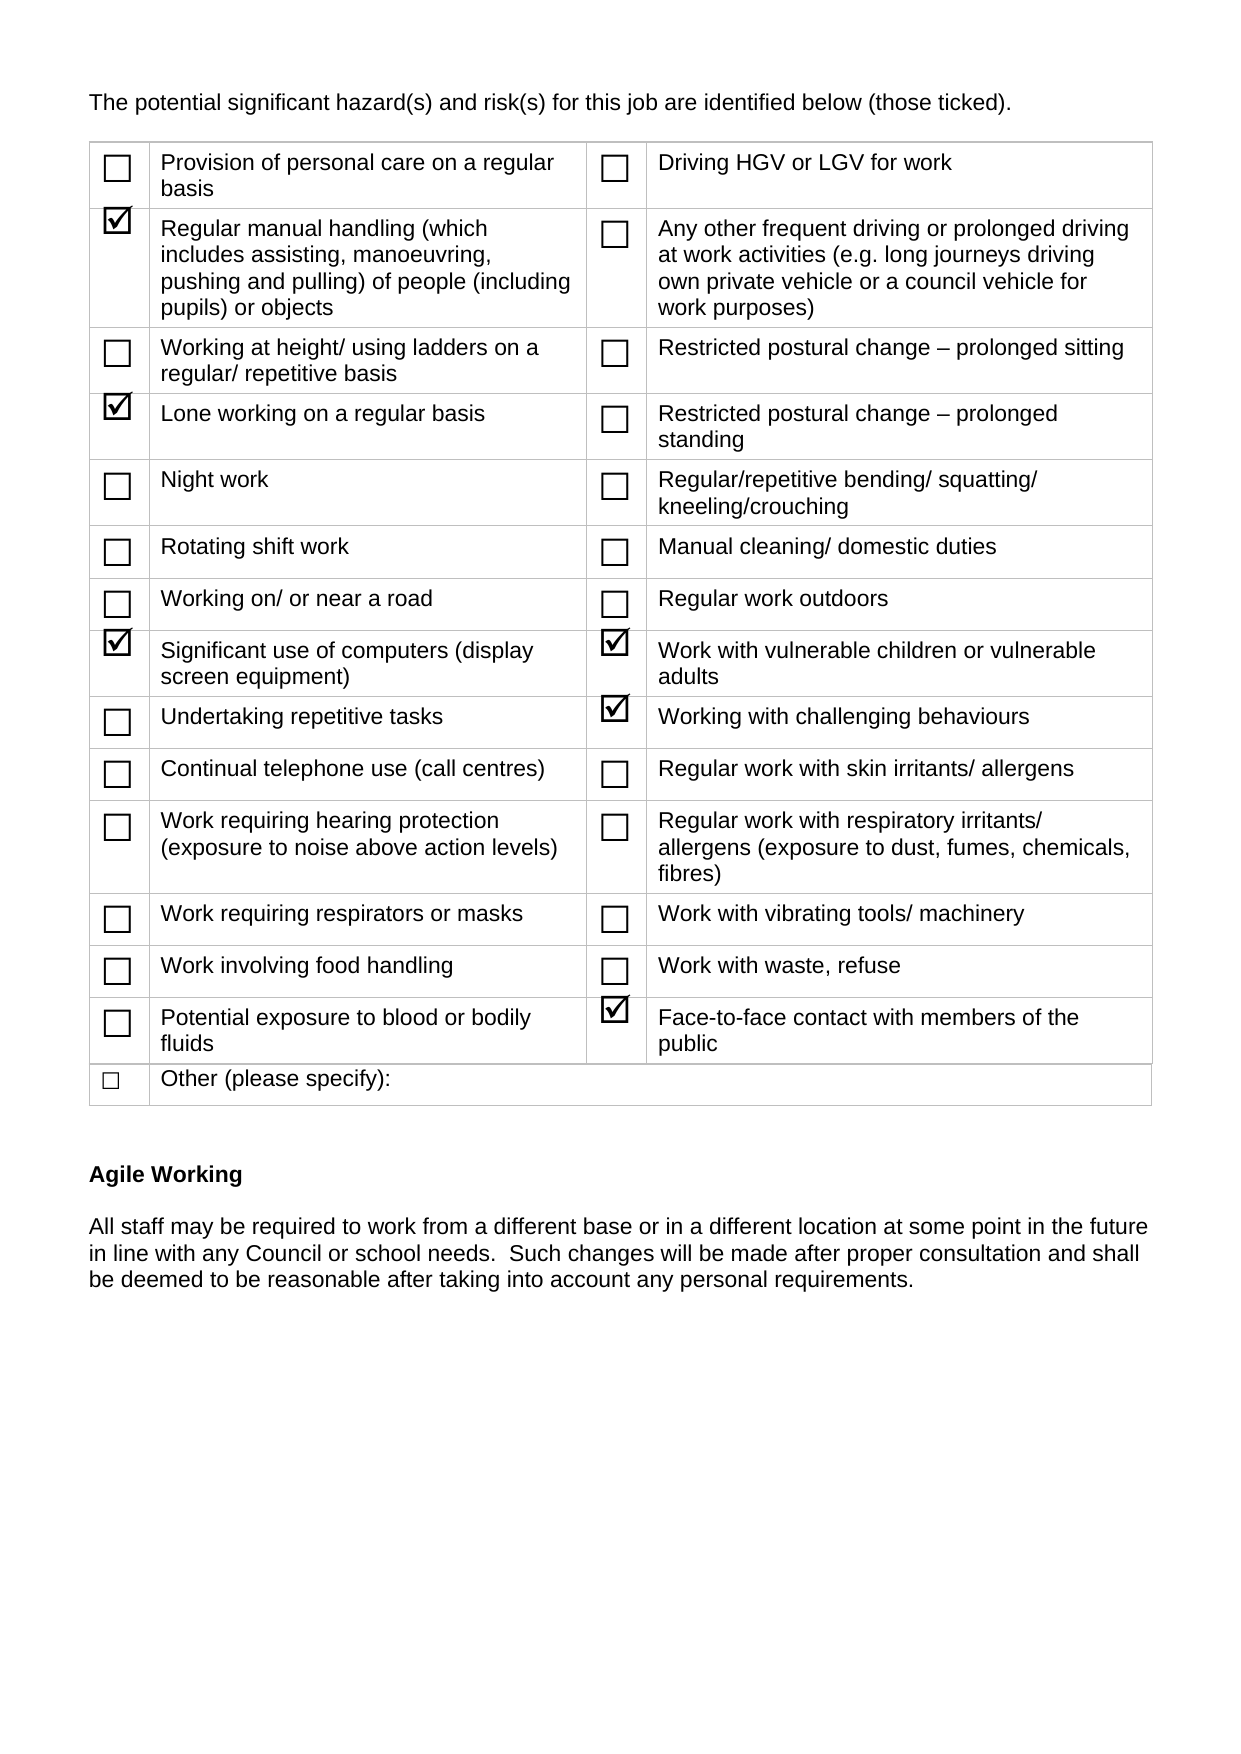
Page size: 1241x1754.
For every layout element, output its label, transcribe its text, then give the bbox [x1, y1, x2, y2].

table_cell Significant use of computers (display screen equipment) [150, 631, 586, 696]
table_cell [587, 946, 646, 997]
table_header Other (please specify): [150, 1065, 1151, 1104]
table_cell Lone working on a regular basis [150, 394, 586, 459]
table_header [90, 143, 149, 208]
table_cell Restricted postural change – prolonged standing [647, 394, 1152, 459]
table_cell [90, 894, 149, 944]
table_cell Potential exposure to blood or bodily fluids [150, 998, 586, 1063]
table_cell [90, 697, 149, 748]
table_cell [587, 749, 646, 800]
table_cell [90, 460, 149, 525]
table_cell Rotating shift work [150, 526, 586, 577]
table_cell Work involving food handling [150, 946, 586, 997]
table_cell [90, 579, 149, 629]
table_cell Working on/ or near a road [150, 579, 586, 629]
table_cell [90, 998, 149, 1063]
table_cell Undertaking repetitive tasks [150, 697, 586, 748]
table_cell [587, 998, 646, 1063]
table_cell [90, 946, 149, 997]
table_cell [587, 209, 646, 327]
table_header [90, 1065, 149, 1104]
table_cell Regular work outdoors [647, 579, 1152, 629]
table_header Provision of personal care on a regular basis [150, 143, 586, 208]
table_cell [587, 801, 646, 892]
table_cell Work with vulnerable children or vulnerable adults [647, 631, 1152, 696]
table_cell [587, 894, 646, 944]
table_cell Face-to-face contact with members of the public [647, 998, 1152, 1063]
table_cell Work requiring respirators or masks [150, 894, 586, 944]
table_cell [90, 526, 149, 577]
table_cell Any other frequent driving or prolonged driving at work activities (e.g. long journeys driving own private vehicle or a council vehicle for work purposes) [647, 209, 1152, 327]
table_cell Work with waste, refuse [647, 946, 1152, 997]
table_cell [90, 801, 149, 892]
table_cell Regular work with skin irritants/ allergens [647, 749, 1152, 800]
table_cell Work requiring hearing protection (exposure to noise above action levels) [150, 801, 586, 892]
table_cell [90, 209, 149, 327]
table_cell [90, 631, 149, 696]
table_cell [587, 697, 646, 748]
text The potential significant hazard(s) and risk(s) for this job are identified below (those ticked). [89, 89, 1152, 115]
table_cell Manual cleaning/ domestic duties [647, 526, 1152, 577]
table_cell [90, 394, 149, 459]
table_cell Restricted postural change – prolonged sitting [647, 328, 1152, 393]
table_cell [587, 460, 646, 525]
table_cell Working with challenging behaviours [647, 697, 1152, 748]
table_header Driving HGV or LGV for work [647, 143, 1152, 208]
table_cell Working at height/ using ladders on a regular/ repetitive basis [150, 328, 586, 393]
table_cell Regular work with respiratory irritants/ allergens (exposure to dust, fumes, chemicals, fibres) [647, 801, 1152, 892]
table_cell [90, 328, 149, 393]
table_cell [587, 394, 646, 459]
table_cell [587, 579, 646, 629]
text All staff may be required to work from a different base or in a different location at some point in the future in line with any Council or school needs. Such changes will be made after proper consultation and shall be deemed to be reasonable after taking into account any personal requirements. [89, 1213, 1152, 1292]
table_cell Continual telephone use (call centres) [150, 749, 586, 800]
table_cell Work with vibrating tools/ machinery [647, 894, 1152, 944]
table_cell [90, 749, 149, 800]
table_cell Night work [150, 460, 586, 525]
table_cell Regular/repetitive bending/ squatting/ kneeling/crouching [647, 460, 1152, 525]
table_cell Regular manual handling (which includes assisting, manoeuvring, pushing and pulling) of people (including pupils) or objects [150, 209, 586, 327]
table_cell [587, 526, 646, 577]
table_header [587, 143, 646, 208]
table_cell [587, 631, 646, 696]
text Agile Working [89, 1161, 1152, 1187]
table_cell [587, 328, 646, 393]
